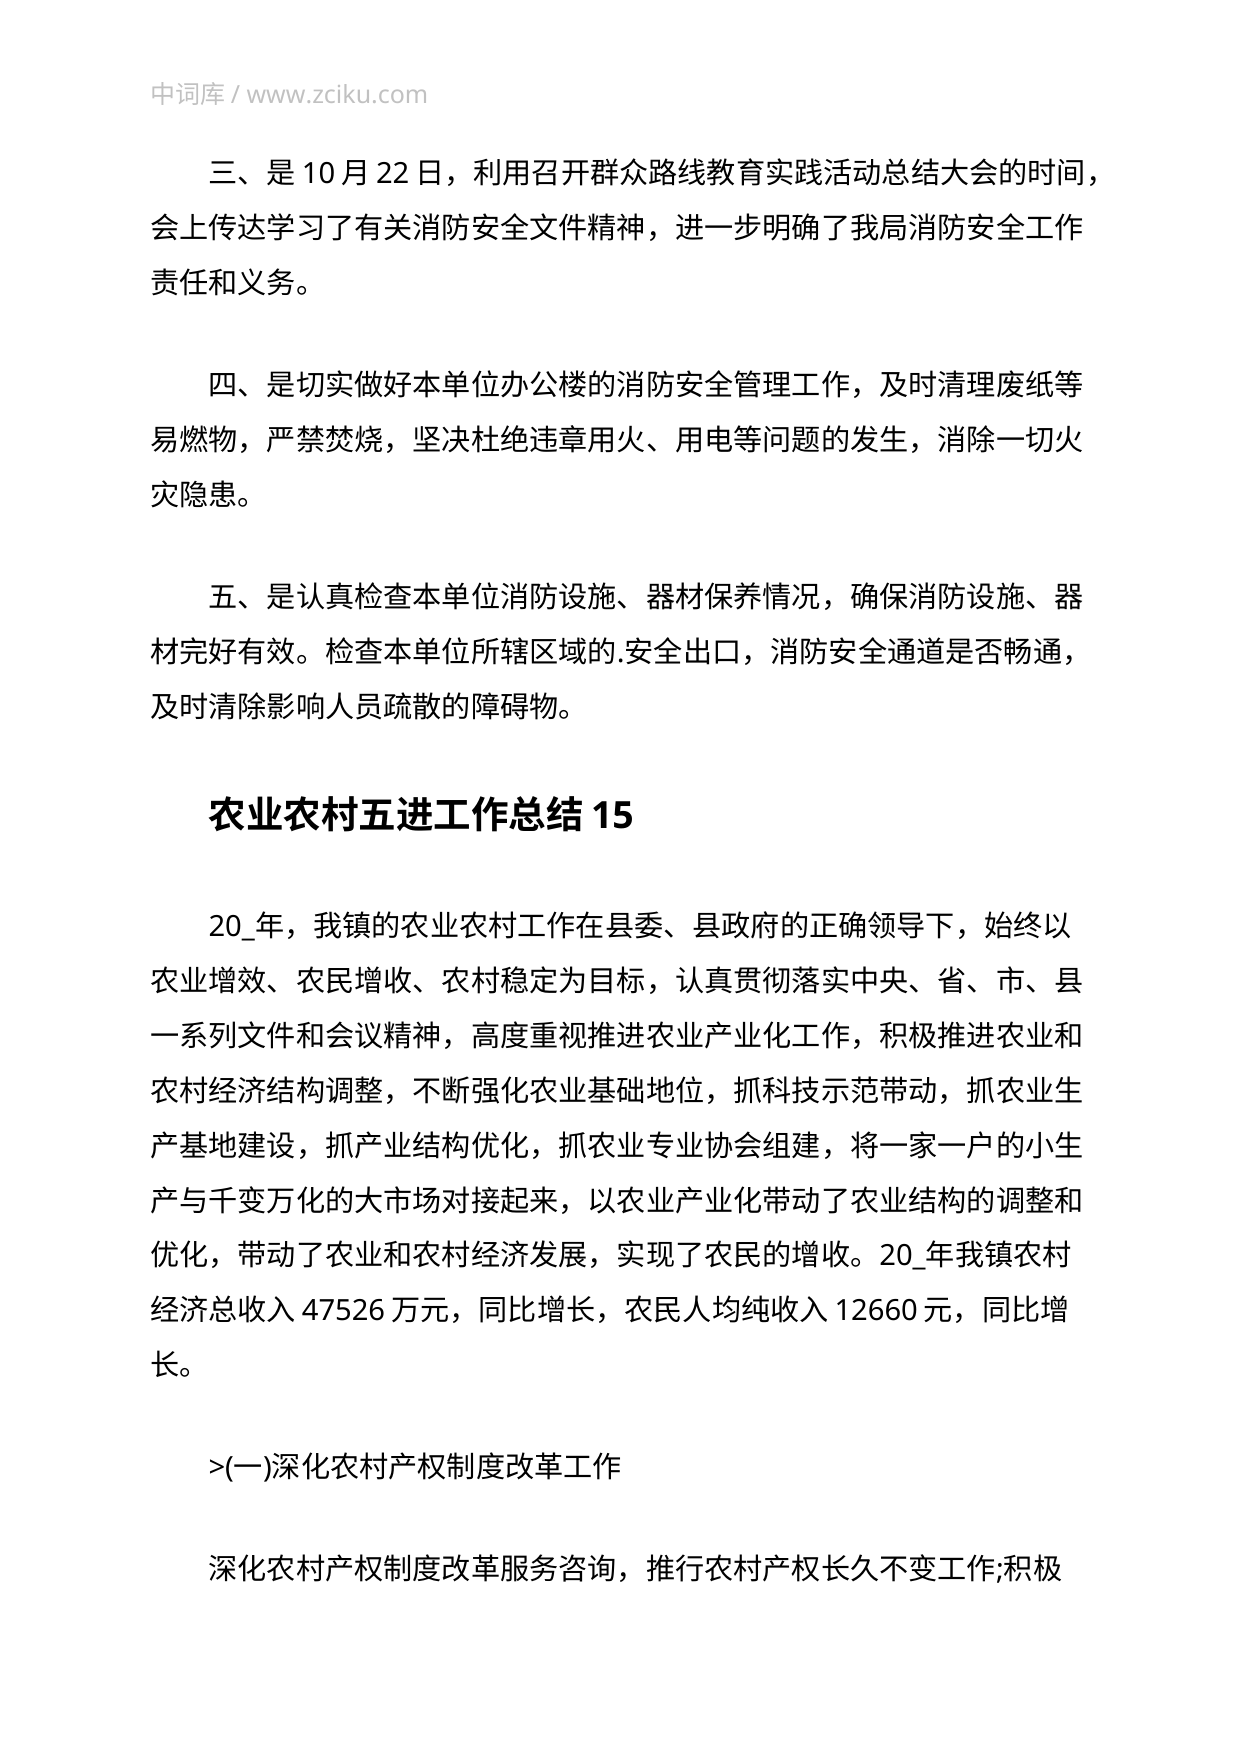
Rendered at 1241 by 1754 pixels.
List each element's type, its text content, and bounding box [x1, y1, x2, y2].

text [150, 1546, 1090, 1588]
text 20_年，我镇的农业农村工作在县委、县政府的正确领导下，始终以农业增效、农民增收、农村稳定为目标，认真贯彻落实中央、省、市、县一系列文件和会议精神，高度重视推进农业产业化工作，积极推进农业和农村经济结构调整，不断强化农业基础地位，抓科技示范带动，抓农业生产基地建设，抓产业结构优化，抓农业专业协会组建，将一家一户的小生产与千变万化的大市场对接起来，以农业产业化带动了农业结构的调整和优化，带动了农业和农村经济发展，实现了农民的增收。20_年我镇农村经济总收入47526万元，同比增长，农民人均纯收入12660元，同比增长。 [150, 902, 1090, 1384]
text 五、是认真检查本单位消防设施、器材保养情况，确保消防设施、器材完好有效。检查本单位所辖区域的.安全出口，消防安全通道是否畅通，及时清除影响人员疏散的障碍物。 [150, 573, 1090, 725]
text >(一)深化农村产权制度改革工作 [150, 1444, 1090, 1486]
text 三、是10月22日，利用召开群众路线教育实践活动总结大会的时间，会上传达学习了有关消防安全文件精神，进一步明确了我局消防安全工作责任和义务。 [150, 150, 1090, 302]
text 农业农村五进工作总结15 [150, 785, 1090, 839]
text 四、是切实做好本单位办公楼的消防安全管理工作，及时清理废纸等易燃物，严禁焚烧，坚决杜绝违章用火、用电等问题的发生，消除一切火灾隐患。 [150, 362, 1090, 514]
